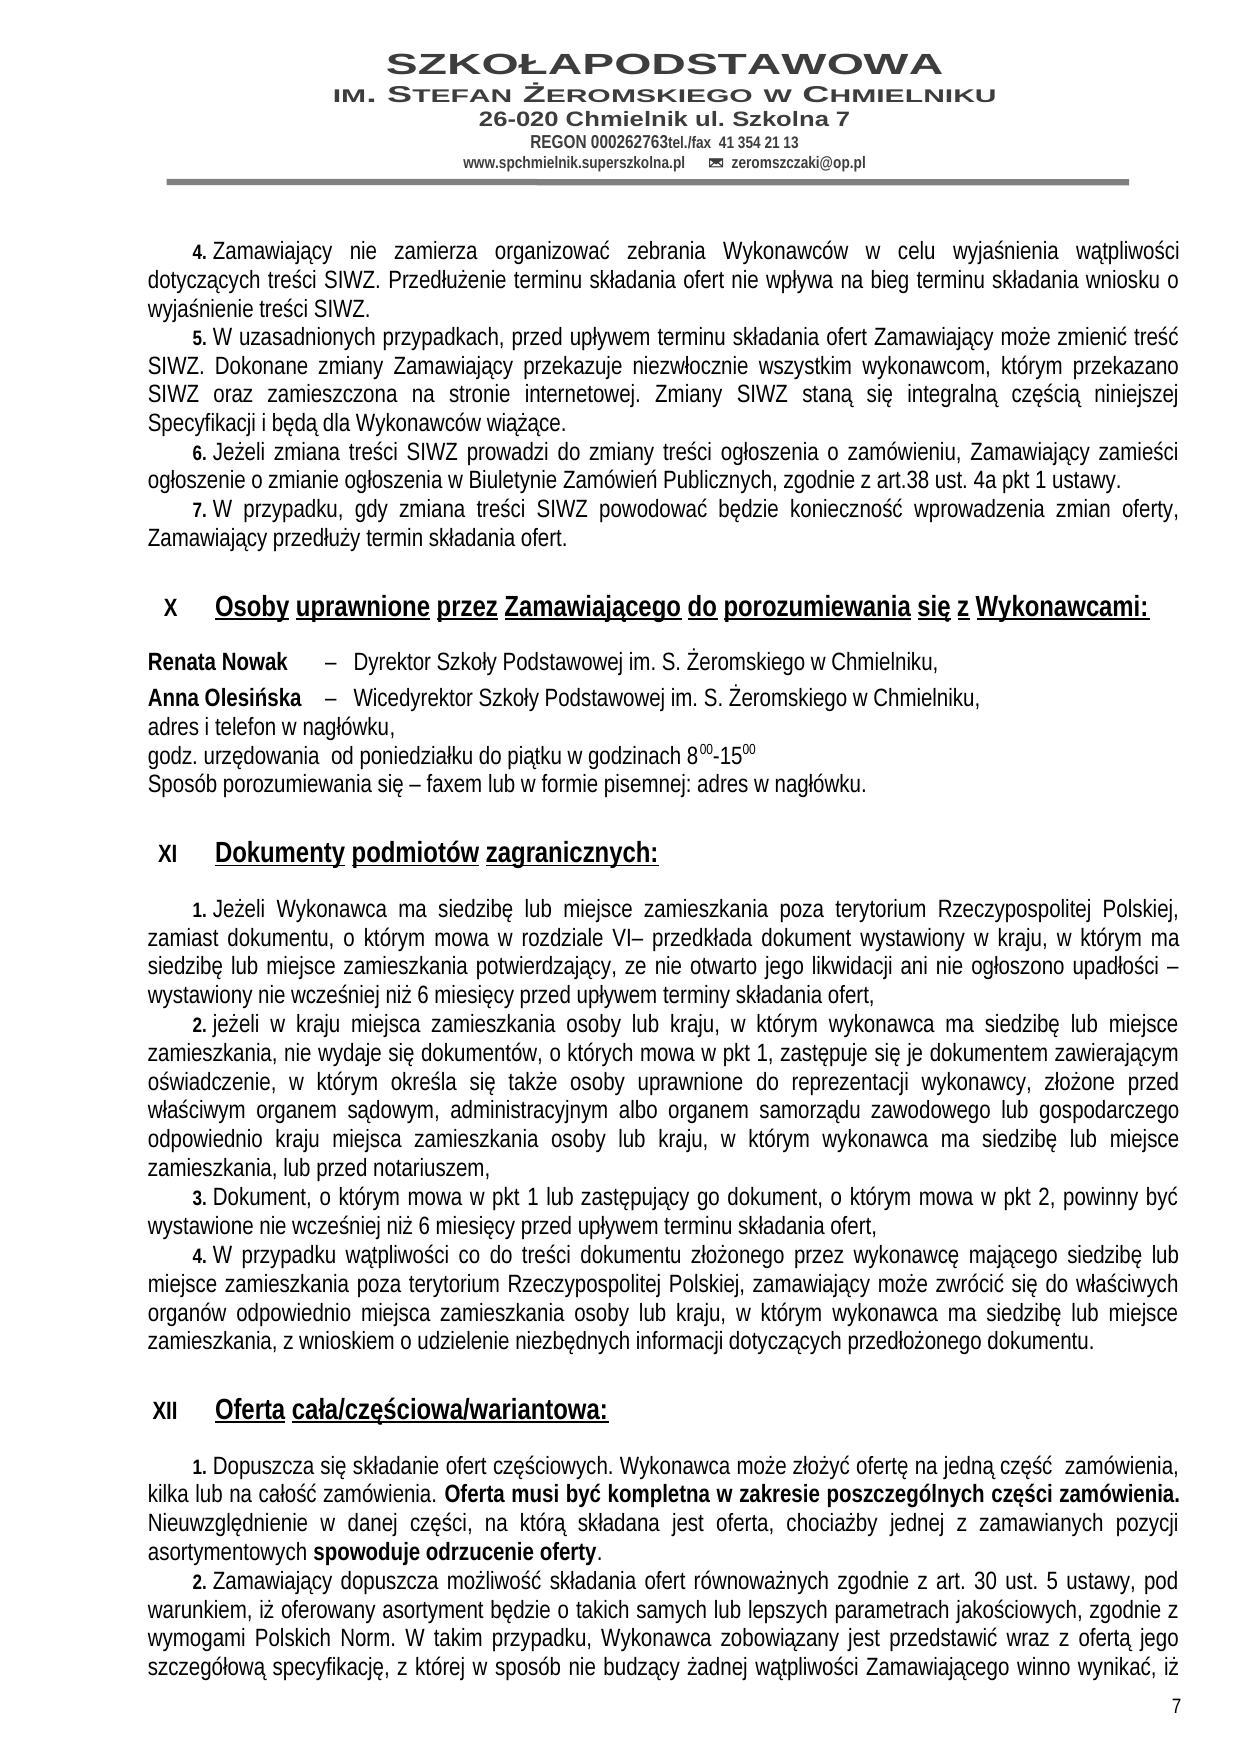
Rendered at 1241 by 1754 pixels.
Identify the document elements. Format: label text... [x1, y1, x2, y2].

list Dokumenty podmiotów zagranicznych: [148, 836, 1181, 869]
text godz. urzędowania od poniedziałku do piątku w godzinach 800-1500 [148, 741, 1181, 769]
list Zamawiający nie zamierza organizować zebrania Wykonawców w celu wyjaśnienia wątpliwości dotyczących treści SIWZ. Przedłużenie terminu składania ofert nie wpływa na bieg terminu składania wniosku o wyjaśnienie treści SIWZ. [148, 236, 1181, 322]
list Jeżeli zmiana treści SIWZ prowadzi do zmiany treści ogłoszenia o zamówieniu, Zamawiający zamieści ogłoszenie o zmianie ogłoszenia w Biuletynie Zamówień Publicznych, zgodnie z art.38 ust. 4a pkt 1 ustawy. [148, 437, 1181, 494]
list Osoby uprawnione przez Zamawiającego do porozumiewania się z Wykonawcami: [148, 589, 1181, 622]
text Sposób porozumiewania się – faxem lub w formie pisemnej: adres w nagłówku. [148, 769, 1181, 798]
text Anna Olesińska – Wicedyrektor Szkoły Podstawowej im. S. Żeromskiego w Chmielniku, [148, 683, 1181, 712]
list Jeżeli Wykonawca ma siedzibę lub miejsce zamieszkania poza terytorium Rzeczypospolitej Polskiej, zamiast dokumentu, o którym mowa w rozdziale VI– przedkłada dokument wystawiony w kraju, w którym ma siedzibę lub miejsce zamieszkania potwierdzający, ze nie otwarto jego likwidacji ani nie ogłoszono upadłości – wystawiony nie wcześniej niż 6 miesięcy przed upływem terminy składania ofert, [148, 894, 1181, 1008]
list W przypadku wątpliwości co do treści dokumentu złożonego przez wykonawcę mającego siedzibę lub miejsce zamieszkania poza terytorium Rzeczypospolitej Polskiej, zamawiający może zwrócić się do właściwych organów odpowiednio miejsca zamieszkania osoby lub kraju, w którym wykonawca ma siedzibę lub miejsce zamieszkania, z wnioskiem o udzielenie niezbędnych informacji dotyczących przedłożonego dokumentu. [148, 1240, 1181, 1355]
list Dopuszcza się składanie ofert częściowych. Wykonawca może złożyć ofertę na jedną część zamówienia, kilka lub na całość zamówienia. Oferta musi być kompletna w zakresie poszczególnych części zamówienia. Nieuwzględnienie w danej części, na którą składana jest oferta, chociażby jednej z zamawianych pozycji asortymentowych spowoduje odrzucenie oferty. [148, 1451, 1181, 1565]
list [148, 1566, 1181, 1681]
list Oferta cała/częściowa/wariantowa: [148, 1392, 1181, 1426]
list jeżeli w kraju miejsca zamieszkania osoby lub kraju, w którym wykonawca ma siedzibę lub miejsce zamieszkania, nie wydaje się dokumentów, o których mowa w pkt 1, zastępuje się je dokumentem zawierającym oświadczenie, w którym określa się także osoby uprawnione do reprezentacji wykonawcy, złożone przed właściwym organem sądowym, administracyjnym albo organem samorządu zawodowego lub gospodarczego odpowiednio kraju miejsca zamieszkania osoby lub kraju, w którym wykonawca ma siedzibę lub miejsce zamieszkania, lub przed notariuszem, [148, 1009, 1181, 1181]
text Renata Nowak – Dyrektor Szkoły Podstawowej im. S. Żeromskiego w Chmielniku, [148, 647, 1181, 676]
text adres i telefon w nagłówku, [148, 712, 1181, 741]
list Dokument, o którym mowa w pkt 1 lub zastępujący go dokument, o którym mowa w pkt 2, powinny być wystawione nie wcześniej niż 6 miesięcy przed upływem terminu składania ofert, [148, 1182, 1181, 1239]
list W przypadku, gdy zmiana treści SIWZ powodować będzie konieczność wprowadzenia zmian oferty, Zamawiający przedłuży termin składania ofert. [148, 494, 1181, 551]
list W uzasadnionych przypadkach, przed upływem terminu składania ofert Zamawiający może zmienić treść SIWZ. Dokonane zmiany Zamawiający przekazuje niezwłocznie wszystkim wykonawcom, którym przekazano SIWZ oraz zamieszczona na stronie internetowej. Zmiany SIWZ staną się integralną częścią niniejszej Specyfikacji i będą dla Wykonawców wiążące. [148, 322, 1181, 437]
